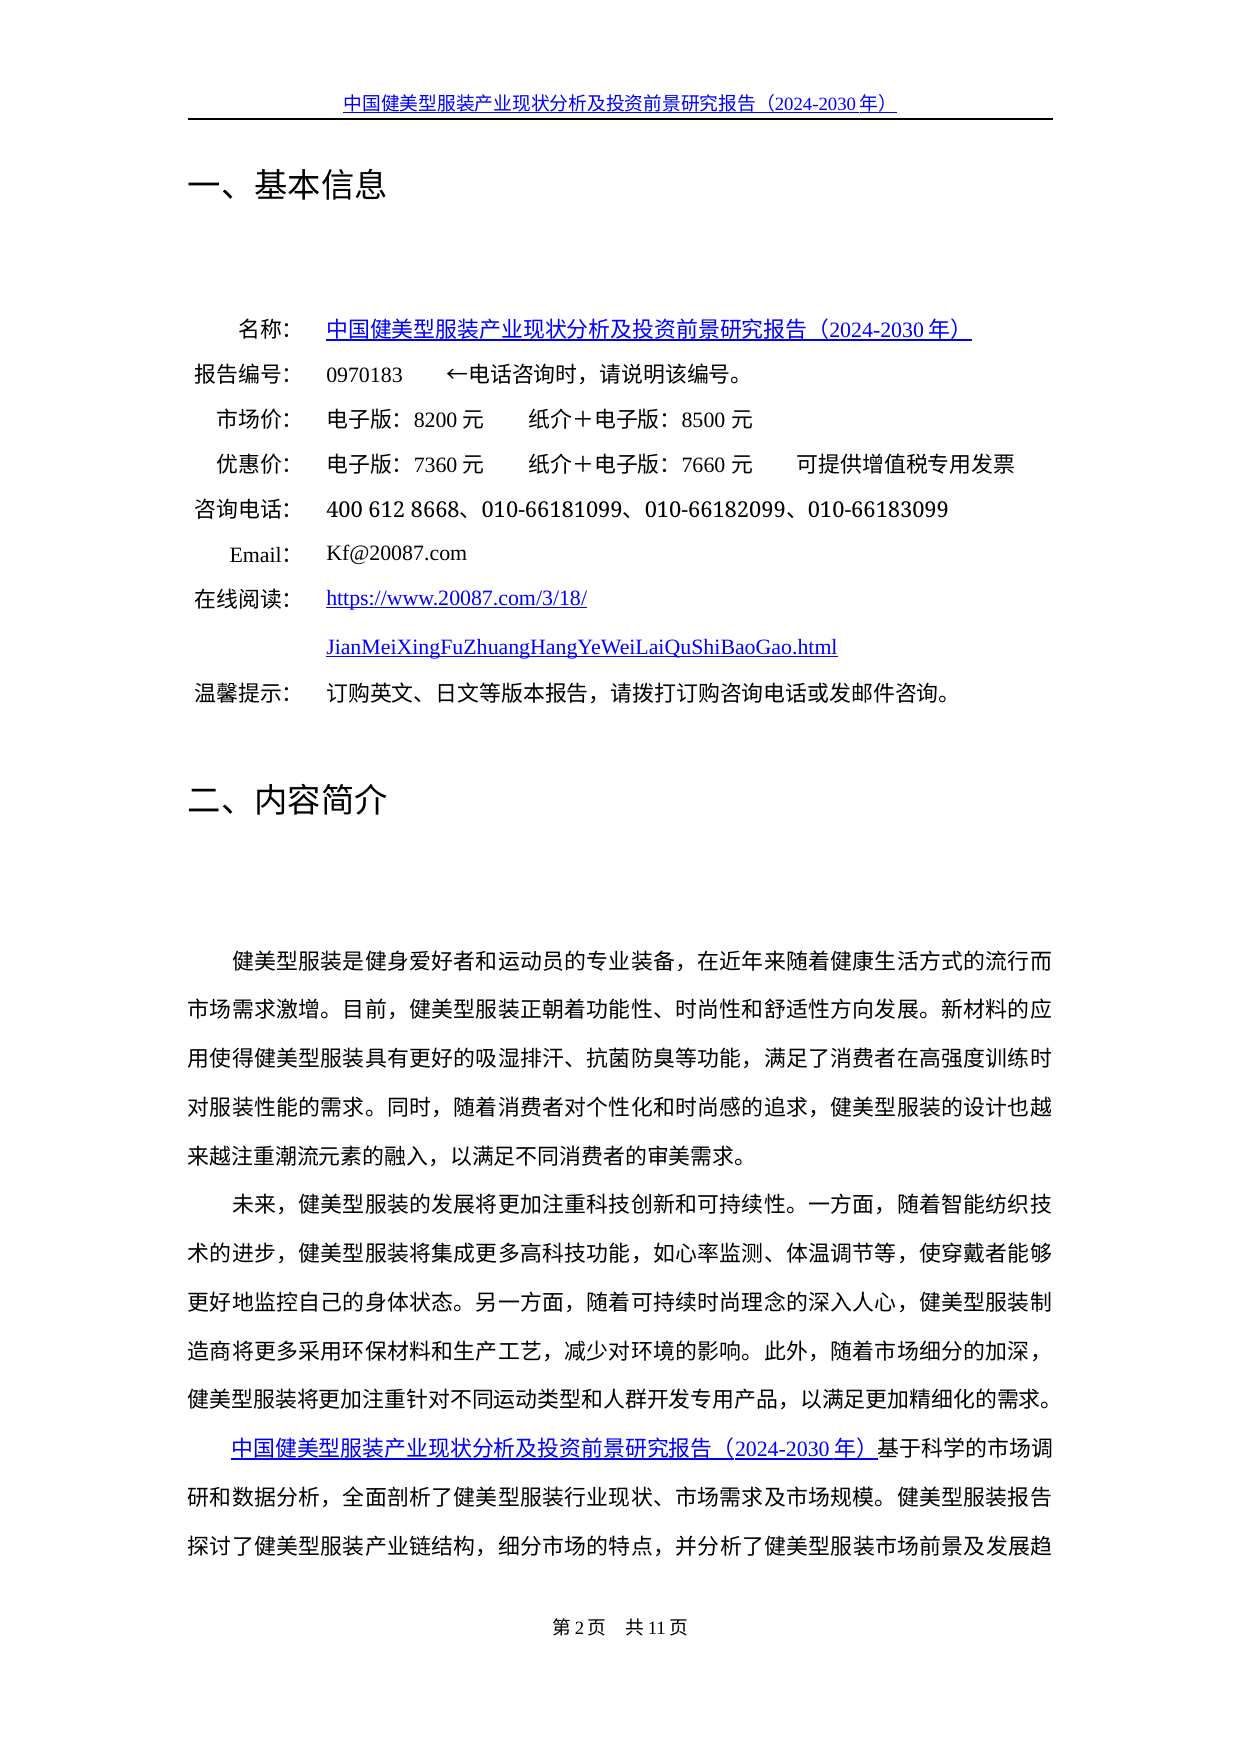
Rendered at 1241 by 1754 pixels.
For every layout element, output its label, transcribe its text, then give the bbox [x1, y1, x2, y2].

table_cell Email： [167, 537, 315, 582]
table_cell 订购英文、日文等版本报告，请拨打订购咨询电话或发邮件咨询。 [315, 675, 1073, 720]
table_cell Kf@20087.com [315, 537, 1073, 582]
table_cell 在线阅读： [167, 582, 315, 675]
table_cell 电子版：8200 元 纸介＋电子版：8500 元 [315, 402, 1073, 447]
table_cell 优惠价： [167, 447, 315, 492]
table_cell 报告编号： [167, 357, 315, 402]
table_cell [315, 582, 1073, 675]
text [187, 943, 1053, 1561]
table_cell 咨询电话： [167, 492, 315, 537]
table_cell 400 612 8668、010-66181099、010-66182099、010-66183099 [315, 492, 1073, 537]
table_cell 市场价： [167, 402, 315, 447]
table_cell 电子版：7360 元 纸介＋电子版：7660 元 可提供增值税专用发票 [315, 447, 1073, 492]
table_cell 温馨提示： [167, 675, 315, 720]
table_header 中国健美型服装产业现状分析及投资前景研究报告（2024-2030年） [315, 312, 1073, 357]
title 二、内容简介 [187, 766, 1053, 831]
title 一、基本信息 [187, 150, 1053, 215]
table_cell 0970183 ←电话咨询时，请说明该编号。 [315, 357, 1073, 402]
table_header 名称： [167, 312, 315, 357]
